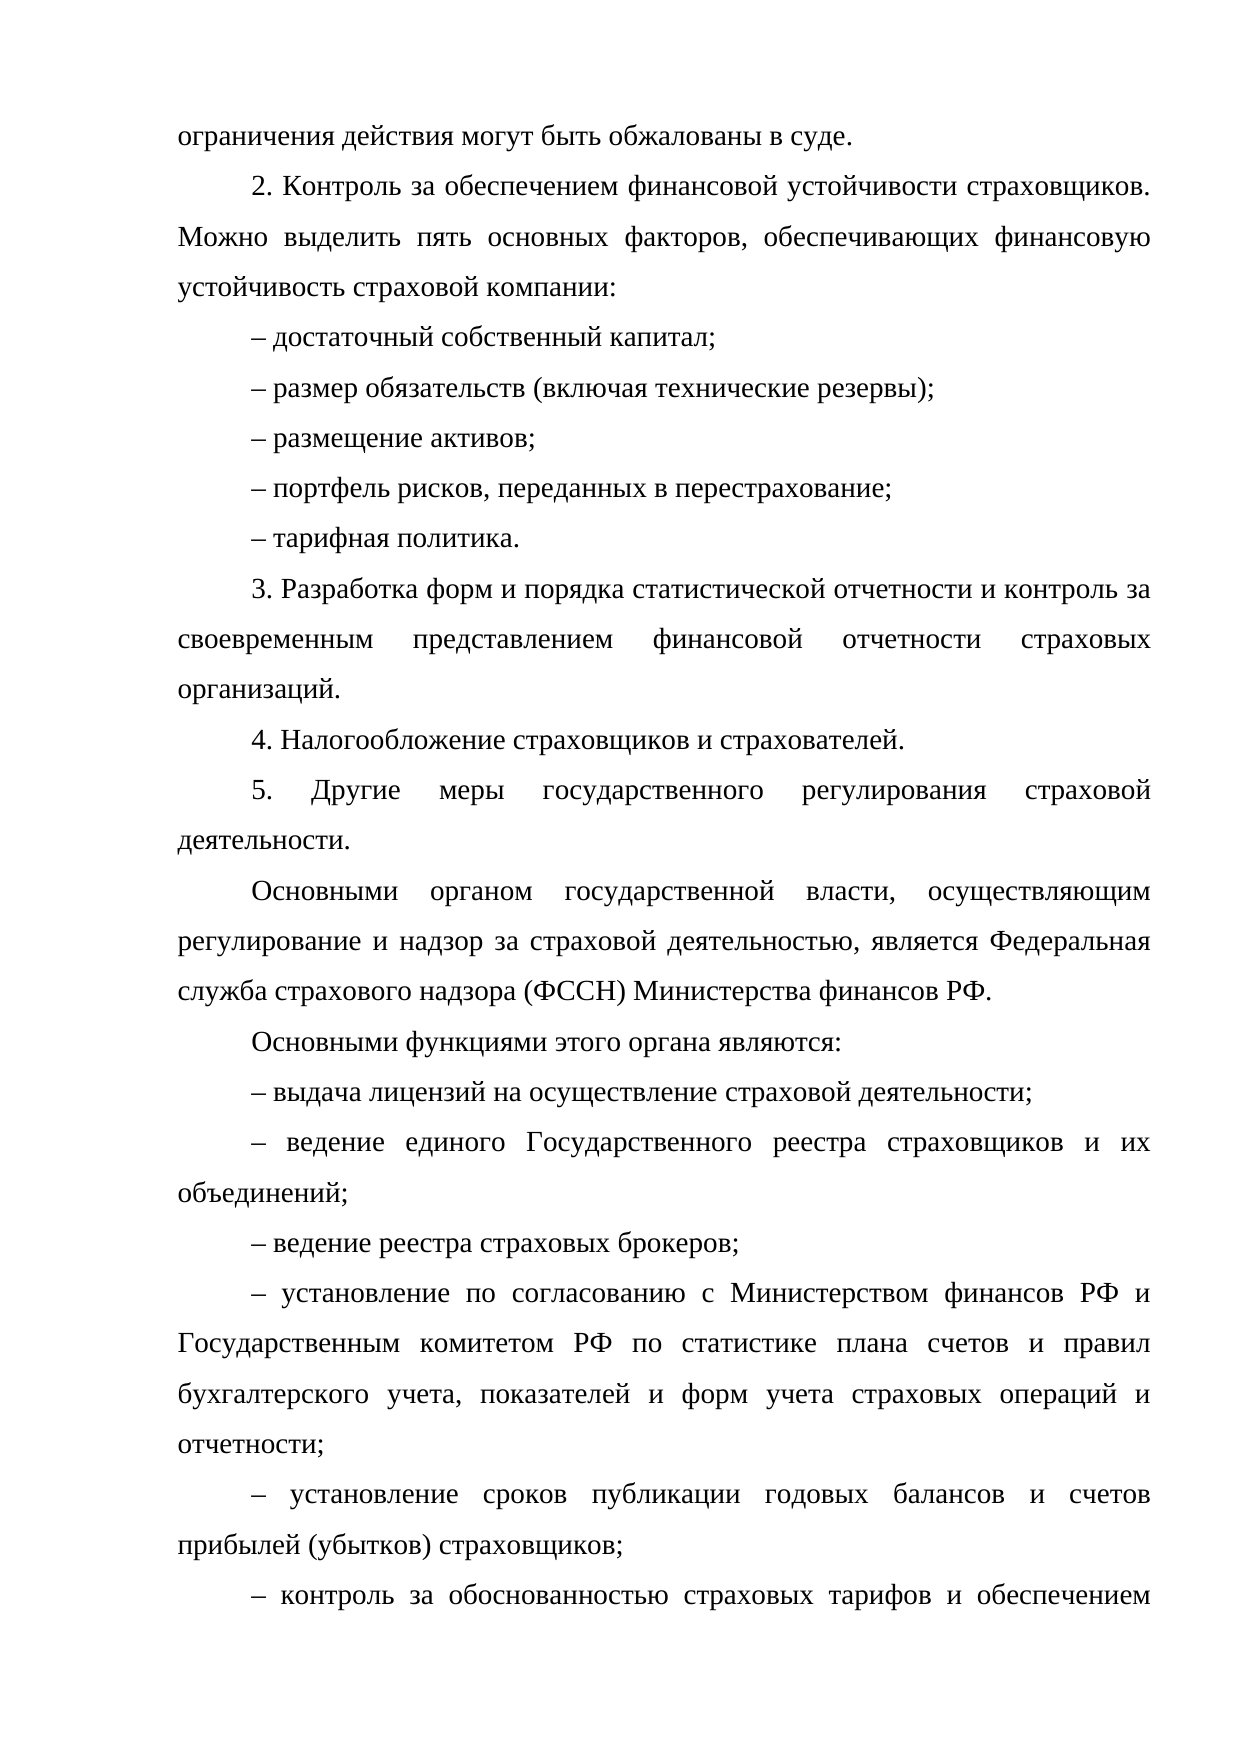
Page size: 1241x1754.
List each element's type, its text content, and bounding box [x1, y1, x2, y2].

text 3. Разработка форм и порядка статистической отчетности и контроль за своевременным представлением финансовой отчетности страховых организаций. [177, 571, 1152, 705]
text – размер обязательств (включая технические резервы); [177, 370, 1152, 403]
text Основными функциями этого органа являются: [177, 1024, 1152, 1057]
text – достаточный собственный капитал; [177, 319, 1152, 353]
text – ведение единого Государственного реестра страховщиков и их объединений; [177, 1124, 1152, 1208]
text 5. Другие меры государственного регулирования страховой деятельности. [177, 772, 1152, 856]
text – размещение активов; [177, 420, 1152, 453]
text – выдача лицензий на осуществление страховой деятельности; [177, 1074, 1152, 1108]
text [177, 1577, 1152, 1611]
text – портфель рисков, переданных в перестрахование; [177, 470, 1152, 504]
text – тарифная политика. [177, 521, 1152, 554]
text – установление сроков публикации годовых балансов и счетов прибылей (убытков) страховщиков; [177, 1477, 1152, 1560]
text – ведение реестра страховых брокеров; [177, 1225, 1152, 1258]
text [177, 118, 1152, 152]
text – установление по согласованию с Министерством финансов РФ и Государственным комитетом РФ по статистике плана счетов и правил бухгалтерского учета, показателей и форм учета страховых операций и отчетности; [177, 1275, 1152, 1460]
text Основными органом государственной власти, осуществляющим регулирование и надзор за страховой деятельностью, является Федеральная служба страхового надзора (ФССН) Министерства финансов РФ. [177, 873, 1152, 1007]
text 4. Налогообложение страховщиков и страхователей. [177, 722, 1152, 755]
text 2. Контроль за обеспечением финансовой устойчивости страховщиков. Можно выделить пять основных факторов, обеспечивающих финансовую устойчивость страховой компании: [177, 168, 1152, 303]
